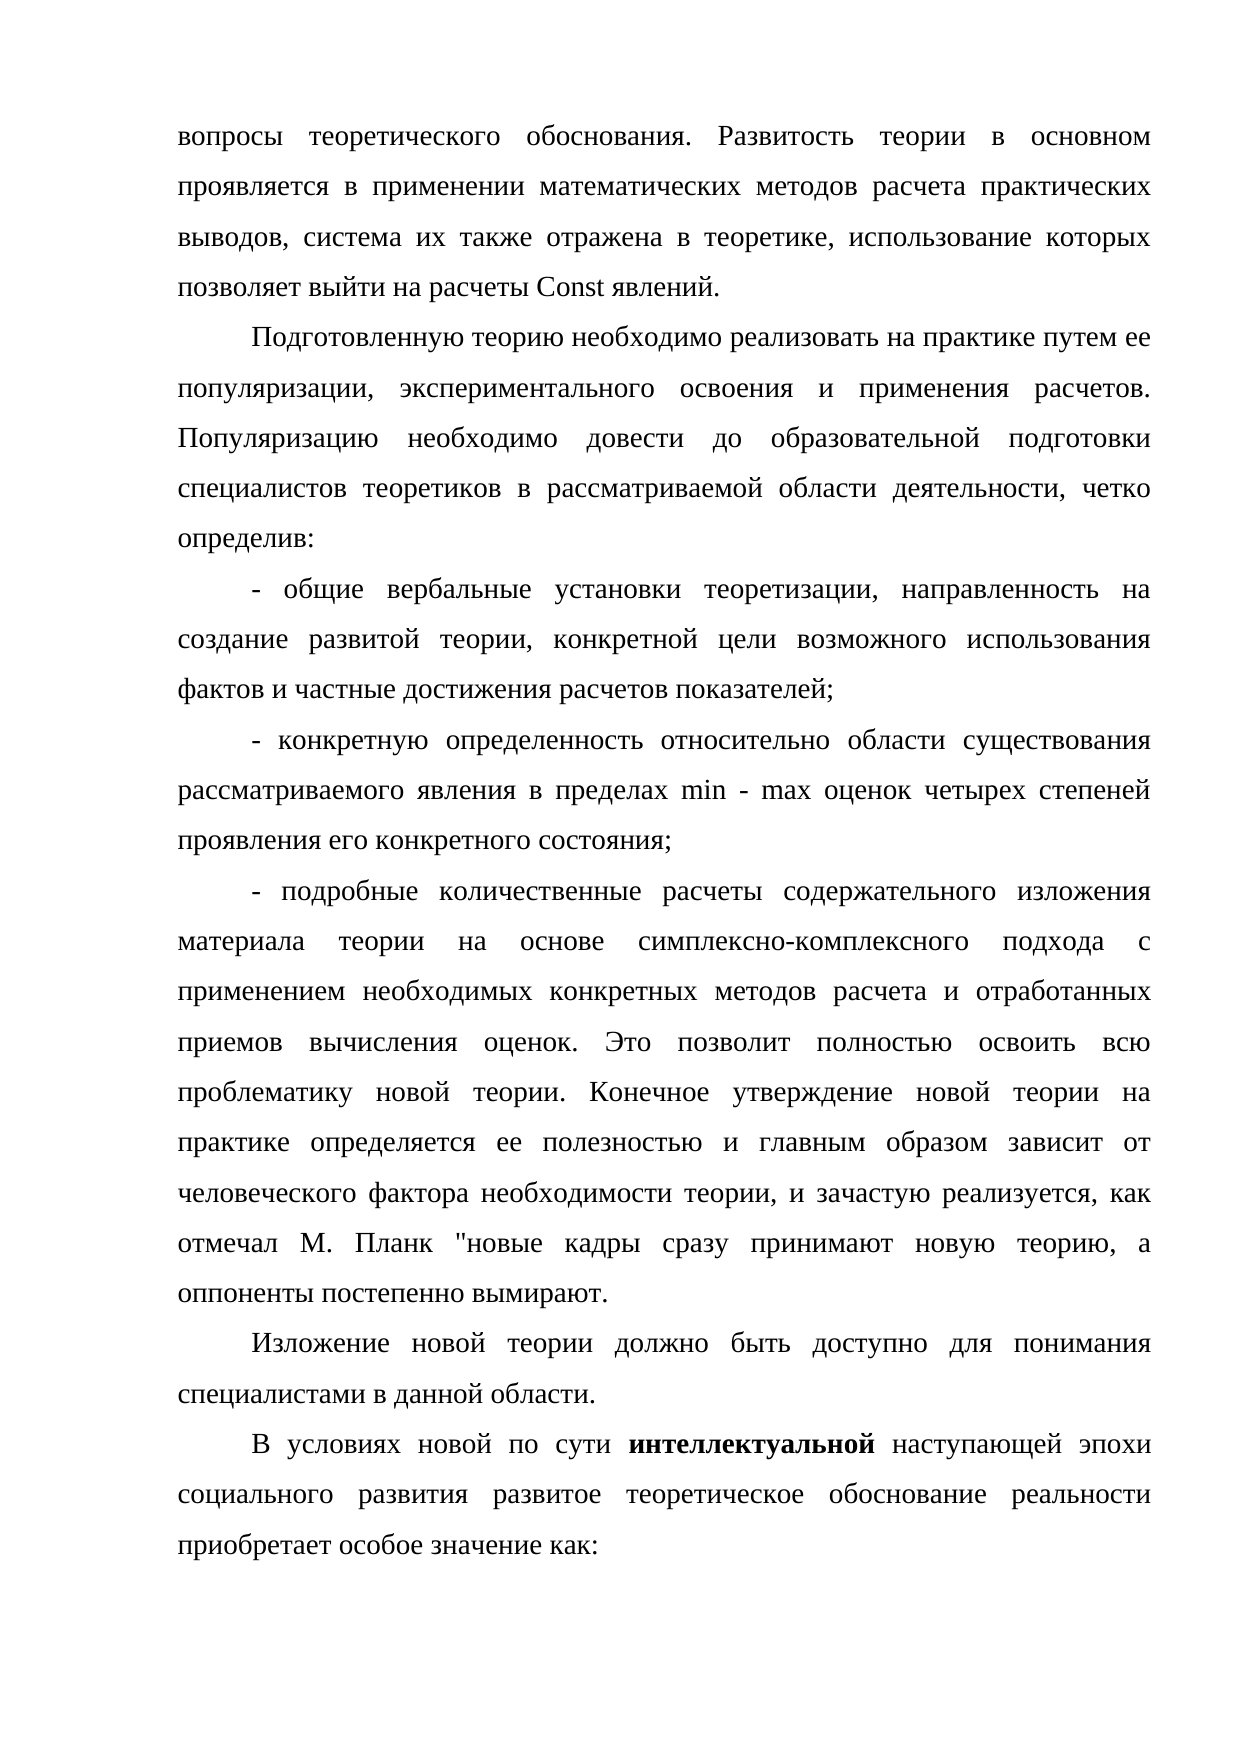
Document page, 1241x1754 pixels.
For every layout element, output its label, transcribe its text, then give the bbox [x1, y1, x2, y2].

text - подробные количественные расчеты содержательного изложения материала теории на основе симплексно-комплексного подхода с применением необходимых конкретных методов расчета и отработанных приемов вычисления оценок. Это позволит полностью освоить всю проблематику новой теории. Конечное утверждение новой теории на практике определяется ее полезностью и главным образом зависит от человеческого фактора необходимости теории, и зачастую реализуется, как отмечал М. Планк "новые кадры сразу принимают новую теорию, а оппоненты постепенно вымирают. [177, 873, 1152, 1309]
text В условиях новой по сути интеллектуальной наступающей эпохи социального развития развитое теоретическое обоснование реальности приобретает особое значение как: [177, 1426, 1152, 1560]
text Изложение новой теории должно быть доступно для понимания специалистами в данной области. [177, 1326, 1152, 1409]
text - конкретную определенность относительно области существования рассматриваемого явления в пределах min - max оценок четырех степеней проявления его конкретного состояния; [177, 722, 1152, 856]
text Подготовленную теорию необходимо реализовать на практике путем ее популяризации, экспериментального освоения и применения расчетов. Популяризацию необходимо довести до образовательной подготовки специалистов теоретиков в рассматриваемой области деятельности, четко определив: [177, 319, 1152, 554]
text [177, 118, 1152, 303]
text - общие вербальные установки теоретизации, направленность на создание развитой теории, конкретной цели возможного использования фактов и частные достижения расчетов показателей; [177, 571, 1152, 705]
